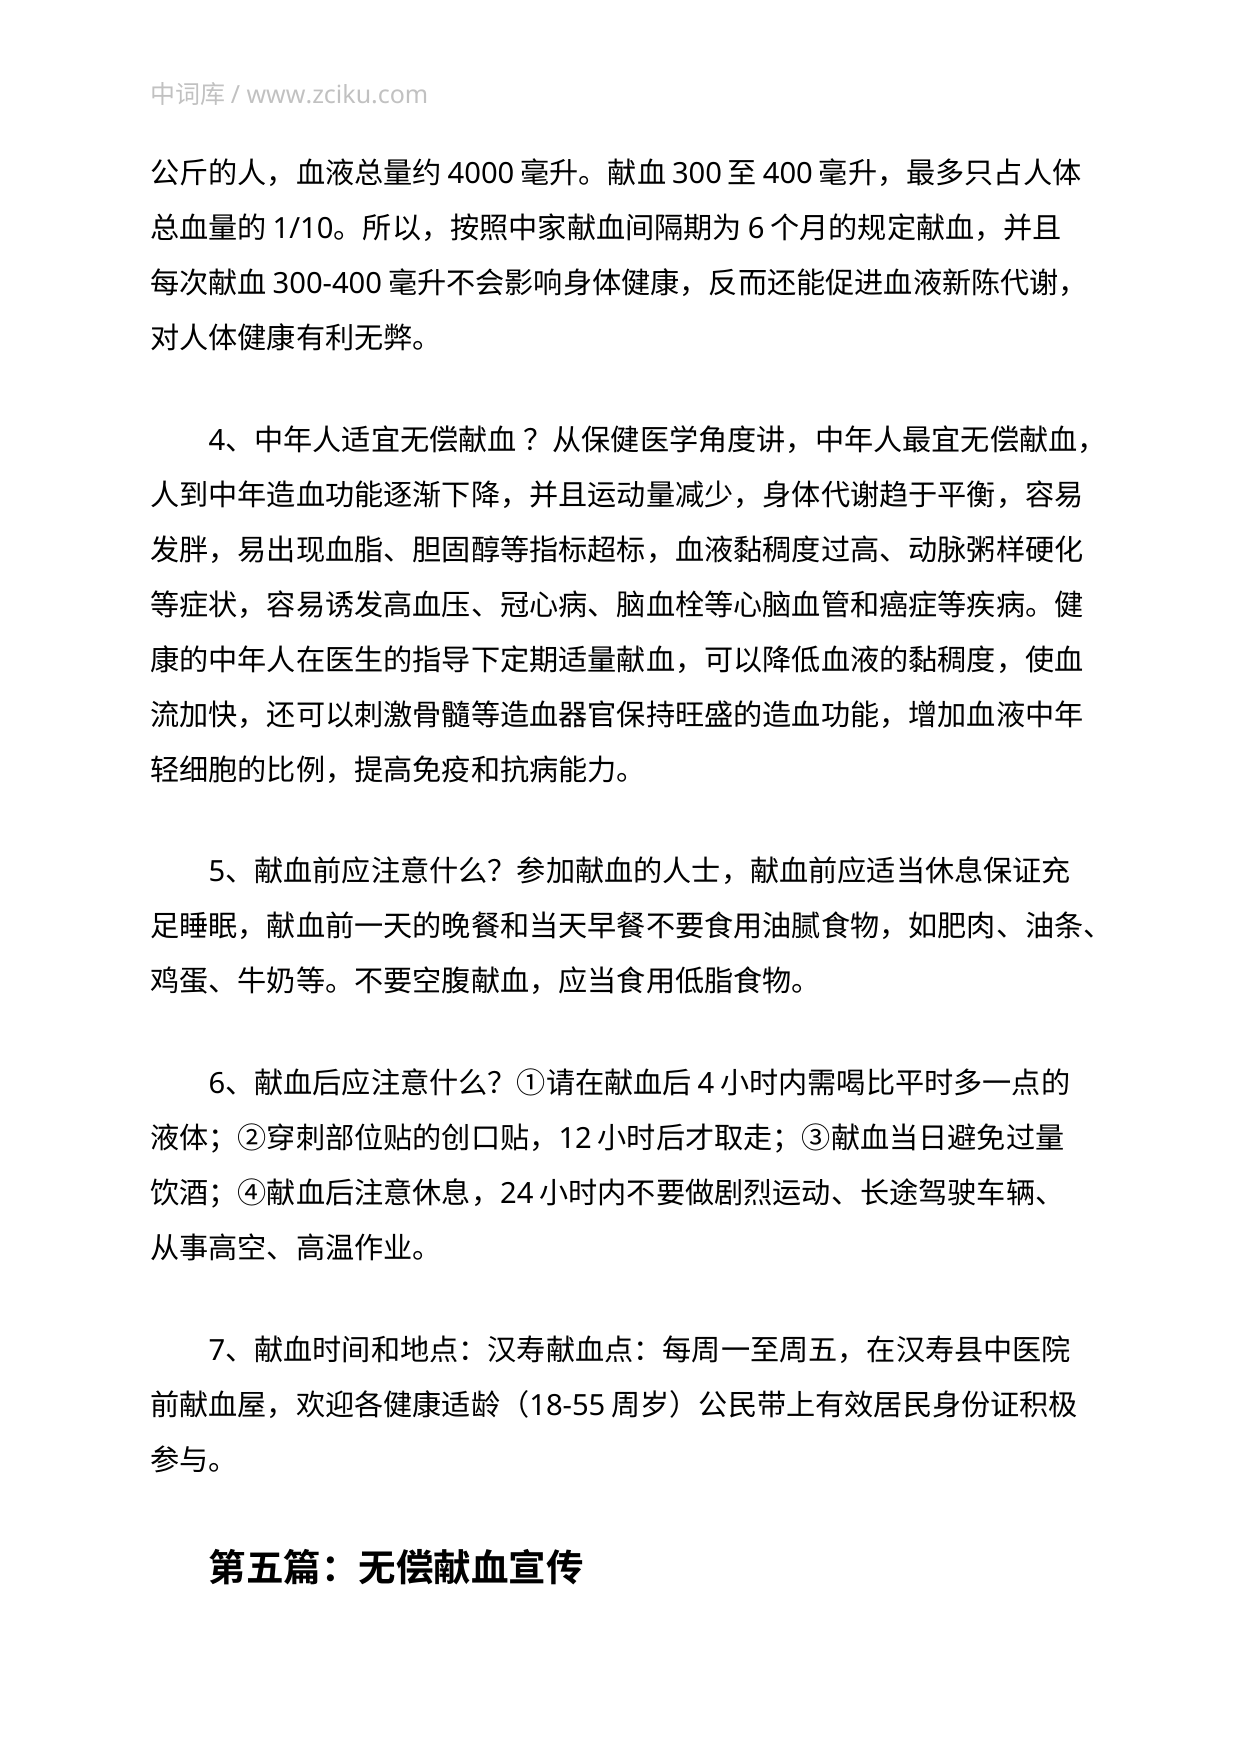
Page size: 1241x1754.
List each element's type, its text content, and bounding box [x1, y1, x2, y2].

text 5、献血前应注意什么？参加献血的人士，献血前应适当休息保证充足睡眠，献血前一天的晚餐和当天早餐不要食用油腻食物，如肥肉、油条、鸡蛋、牛奶等。不要空腹献血，应当食用低脂食物。 [150, 848, 1090, 1000]
text 4、中年人适宜无偿献血 ？从保健医学角度讲，中年人最宜无偿献血，人到中年造血功能逐渐下降，并且运动量减少，身体代谢趋于平衡，容易发胖，易出现血脂、胆固醇等指标超标，血液黏稠度过高、动脉粥样硬化等症状，容易诱发高血压、冠心病、脑血栓等心脑血管和癌症等疾病。健康的中年人在医生的指导下定期适量献血，可以降低血液的黏稠度，使血流加快，还可以刺激骨髓等造血器官保持旺盛的造血功能，增加血液中年轻细胞的比例，提高免疫和抗病能力。 [150, 417, 1090, 788]
text 第五篇：无偿献血宣传 [150, 1538, 1090, 1592]
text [150, 150, 1090, 357]
text 6、献血后应注意什么？①请在献血后4小时内需喝比平时多一点的液体；②穿刺部位贴的创口贴，12小时后才取走；③献血当日避免过量饮酒；④献血后注意休息，24小时内不要做剧烈运动、长途驾驶车辆、从事高空、高温作业。 [150, 1060, 1090, 1267]
text 7、献血时间和地点：汉寿献血点：每周一至周五，在汉寿县中医院前献血屋，欢迎各健康适龄（18-55周岁）公民带上有效居民身份证积极参与。 [150, 1326, 1090, 1479]
